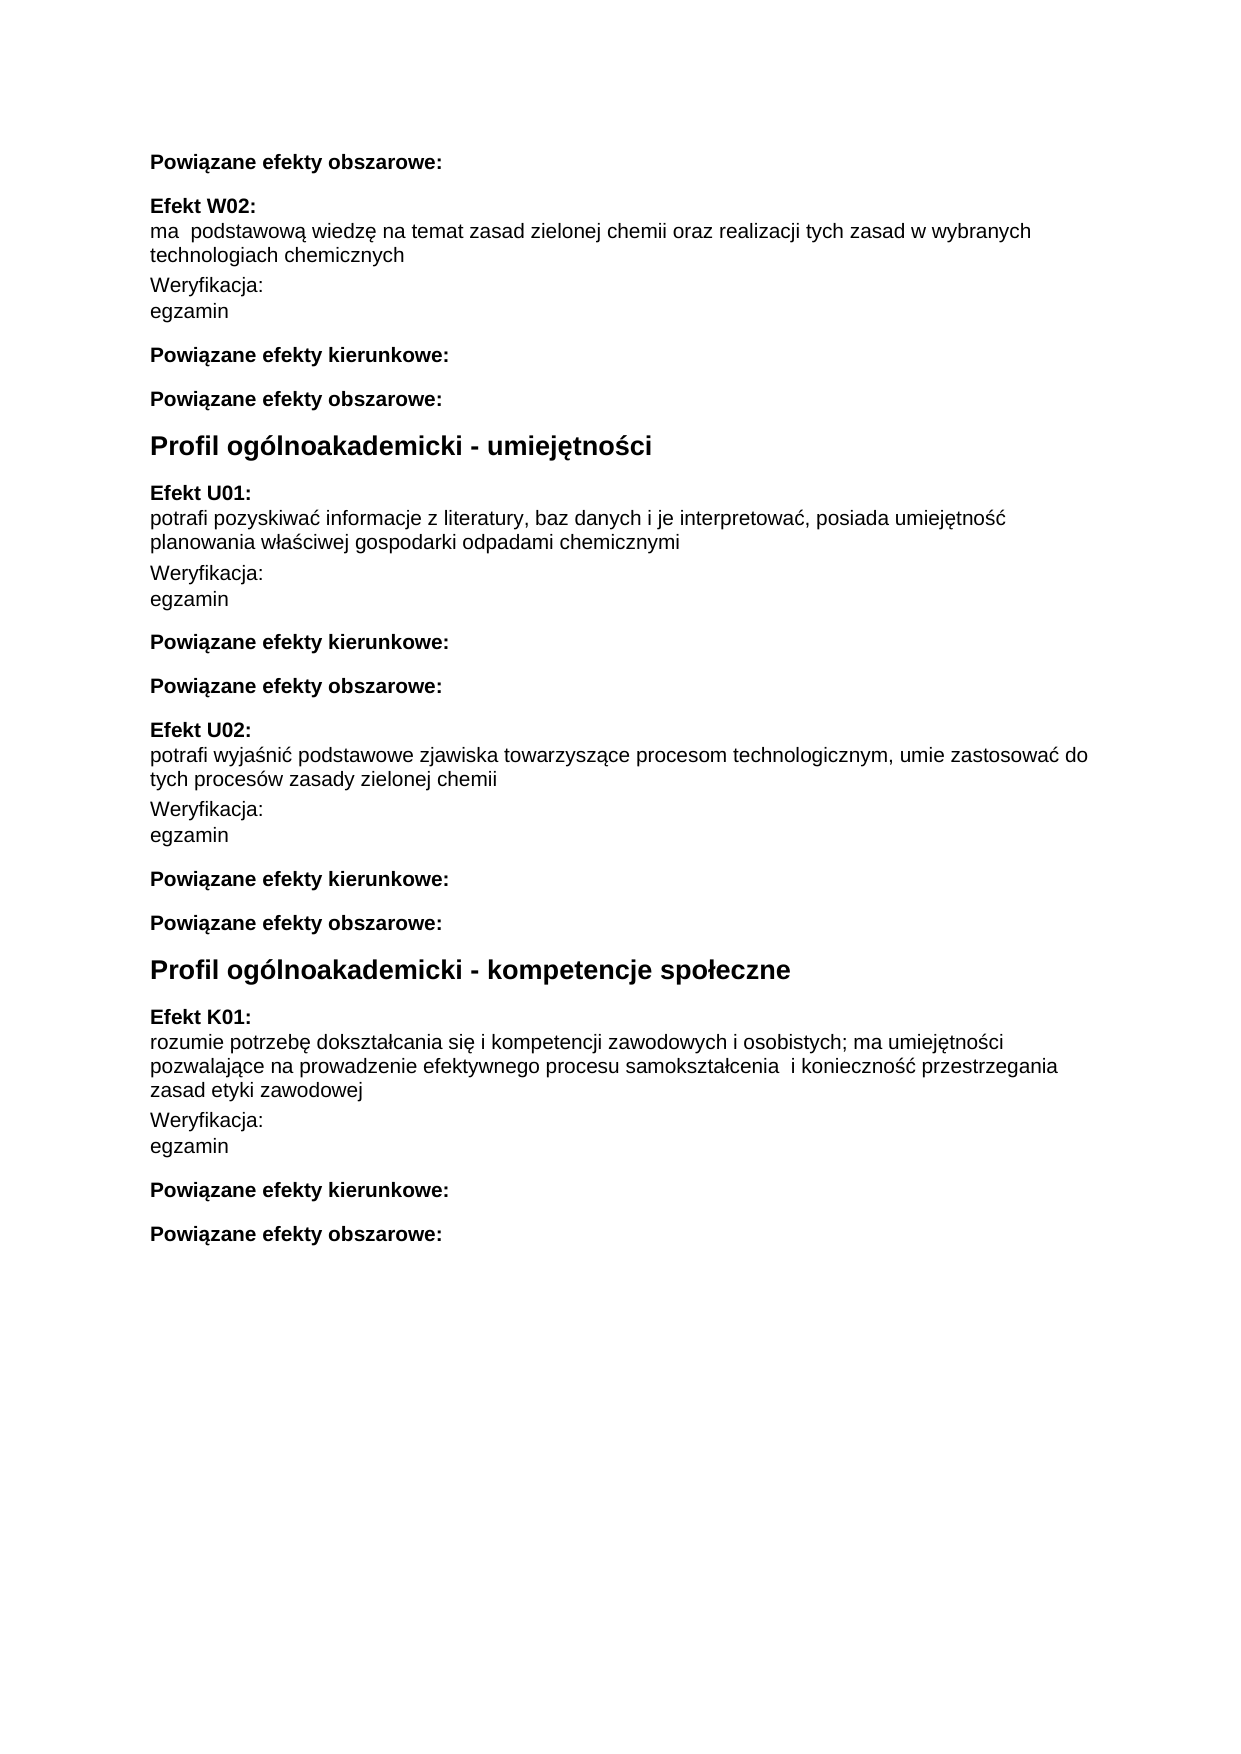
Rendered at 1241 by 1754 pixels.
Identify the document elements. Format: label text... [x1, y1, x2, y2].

subtitle Profil ogólnoakademicki - kompetencje społeczne [150, 954, 1090, 985]
text egzamin [150, 586, 1090, 610]
text Efekt U01: [150, 481, 1090, 505]
text Weryfikacja: [150, 1108, 1090, 1132]
text Powiązane efekty kierunkowe: [150, 1178, 1090, 1202]
text egzamin [150, 299, 1090, 323]
text potrafi wyjaśnić podstawowe zjawiska towarzyszące procesom technologicznym, umie zastosować do tych procesów zasady zielonej chemii [150, 743, 1090, 791]
text Powiązane efekty obszarowe: [150, 1222, 1090, 1246]
text egzamin [150, 1134, 1090, 1158]
text Powiązane efekty kierunkowe: [150, 343, 1090, 367]
text Efekt U02: [150, 718, 1090, 742]
text egzamin [150, 823, 1090, 847]
text ma podstawową wiedzę na temat zasad zielonej chemii oraz realizacji tych zasad w wybranych technologiach chemicznych [150, 219, 1090, 267]
text Powiązane efekty obszarowe: [150, 386, 1090, 410]
text Efekt W02: [150, 194, 1090, 218]
subtitle Profil ogólnoakademicki - umiejętności [150, 430, 1090, 461]
text Powiązane efekty obszarowe: [150, 910, 1090, 934]
text Weryfikacja: [150, 797, 1090, 821]
text potrafi pozyskiwać informacje z literatury, baz danych i je interpretować, posiada umiejętność planowania właściwej gospodarki odpadami chemicznymi [150, 506, 1090, 554]
text Powiązane efekty kierunkowe: [150, 630, 1090, 654]
text Powiązane efekty kierunkowe: [150, 867, 1090, 891]
text Weryfikacja: [150, 560, 1090, 584]
text Powiązane efekty obszarowe: [150, 150, 1090, 174]
text Efekt K01: [150, 1005, 1090, 1029]
text Powiązane efekty obszarowe: [150, 674, 1090, 698]
text rozumie potrzebę dokształcania się i kompetencji zawodowych i osobistych; ma umiejętności pozwalające na prowadzenie efektywnego procesu samokształcenia i konieczność przestrzegania zasad etyki zawodowej [150, 1030, 1090, 1102]
text Weryfikacja: [150, 273, 1090, 297]
